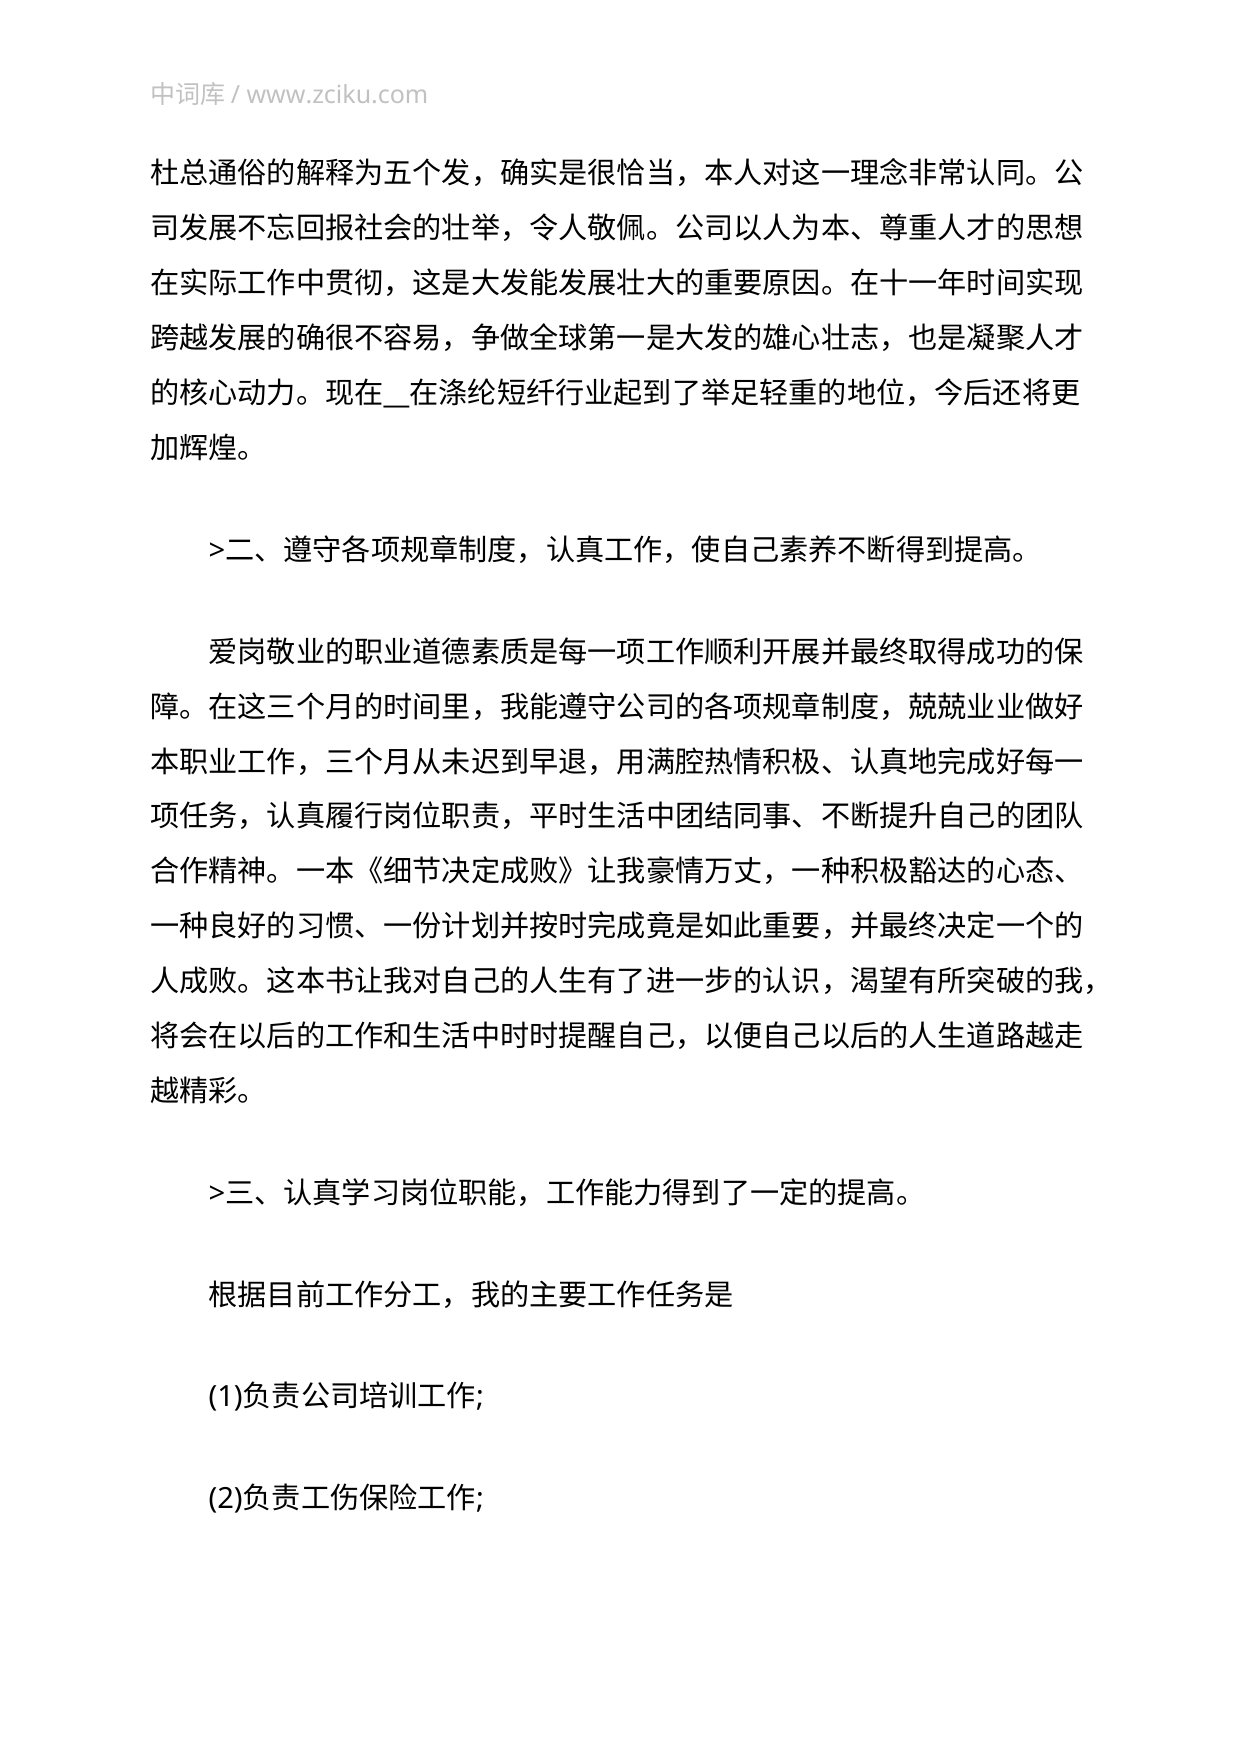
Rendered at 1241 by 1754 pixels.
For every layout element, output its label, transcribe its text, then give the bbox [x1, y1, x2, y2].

text 爱岗敬业的职业道德素质是每一项工作顺利开展并最终取得成功的保障。在这三个月的时间里，我能遵守公司的各项规章制度，兢兢业业做好本职业工作，三个月从未迟到早退，用满腔热情积极、认真地完成好每一项任务，认真履行岗位职责，平时生活中团结同事、不断提升自己的团队合作精神。一本《细节决定成败》让我豪情万丈，一种积极豁达的心态、一种良好的习惯、一份计划并按时完成竟是如此重要，并最终决定一个的人成败。这本书让我对自己的人生有了进一步的认识，渴望有所突破的我，将会在以后的工作和生活中时时提醒自己，以便自己以后的人生道路越走越精彩。 [150, 628, 1090, 1110]
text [150, 150, 1090, 467]
text 根据目前工作分工，我的主要工作任务是 [150, 1271, 1090, 1313]
text >二、遵守各项规章制度，认真工作，使自己素养不断得到提高。 [150, 526, 1090, 569]
text >三、认真学习岗位职能，工作能力得到了一定的提高。 [150, 1169, 1090, 1212]
text (2)负责工伤保险工作; [150, 1475, 1090, 1517]
text (1)负责公司培训工作; [150, 1373, 1090, 1415]
